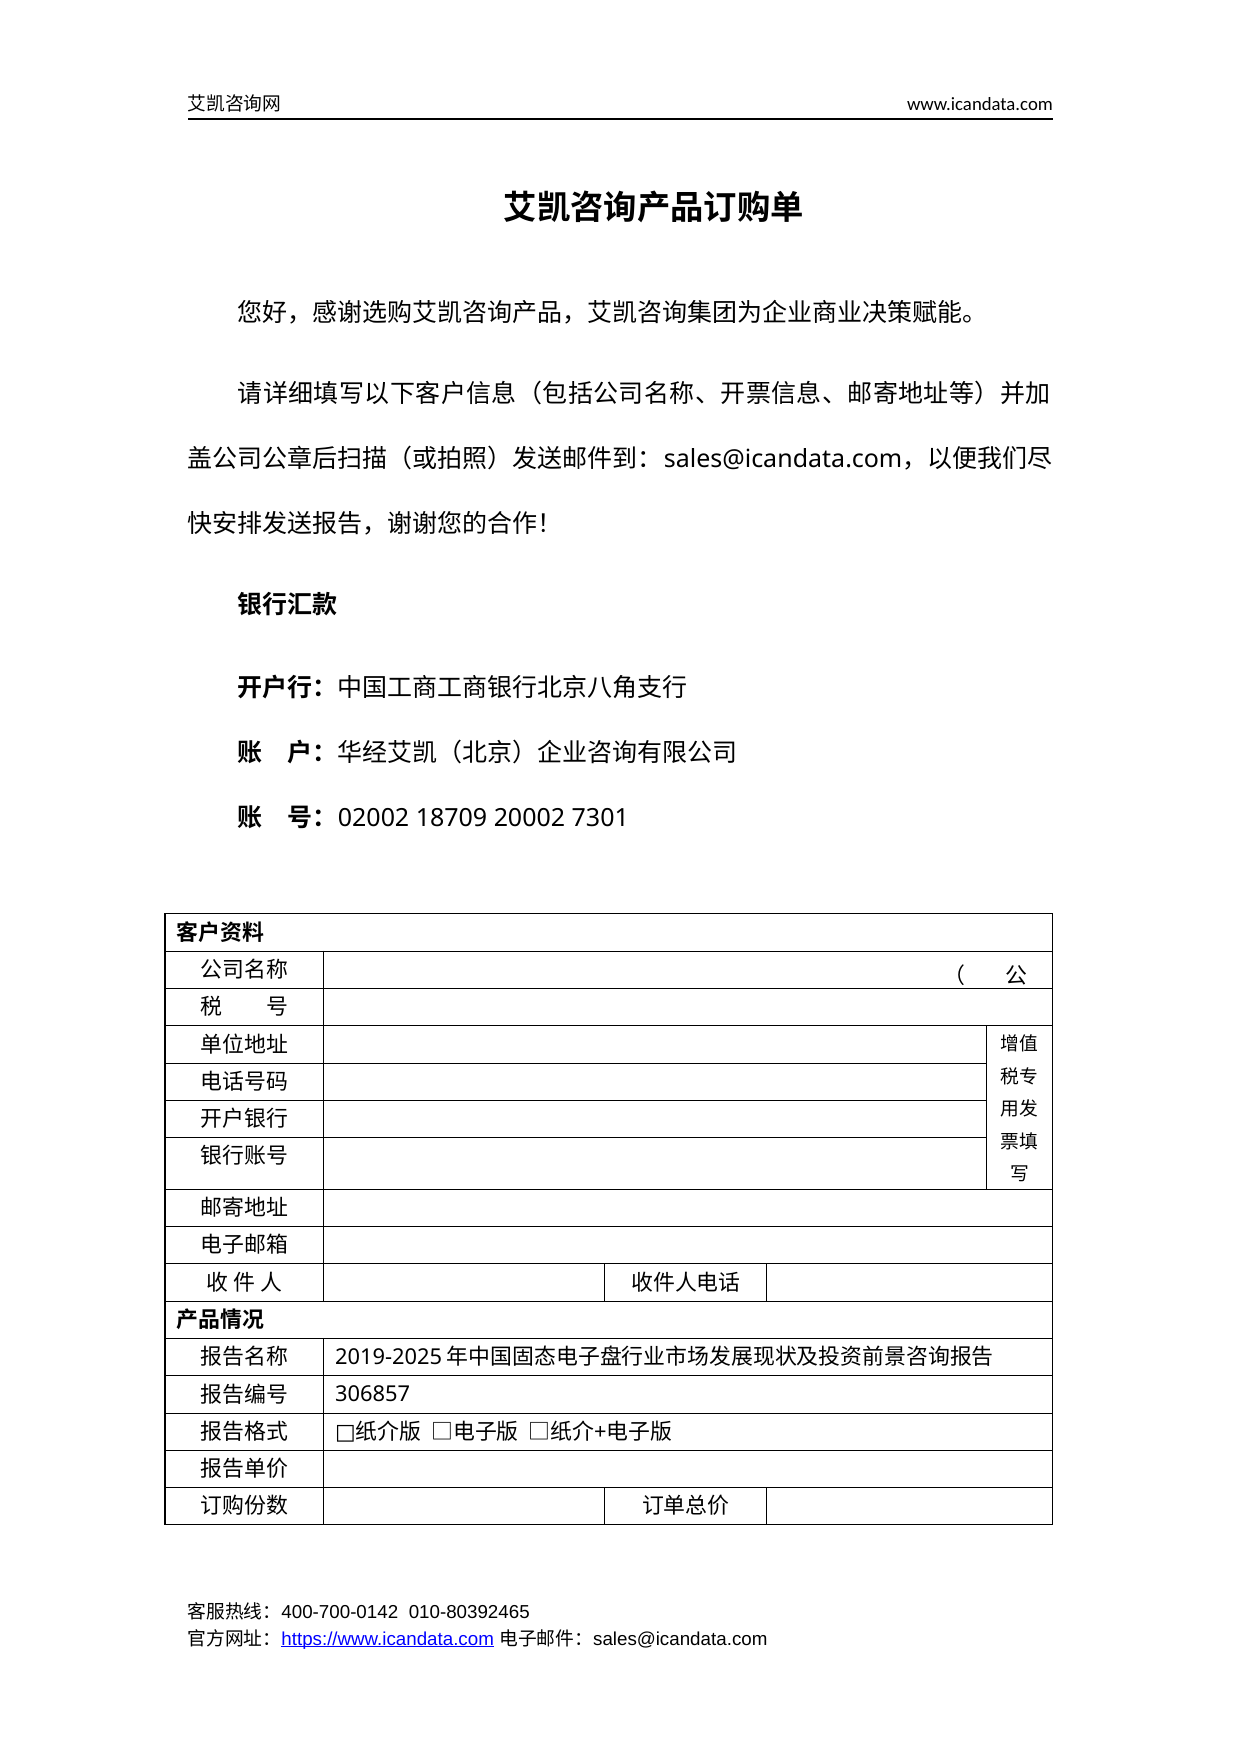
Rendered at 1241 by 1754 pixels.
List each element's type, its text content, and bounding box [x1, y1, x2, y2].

table_cell 报告单价 [166, 1451, 323, 1487]
table_cell 订单总价 [605, 1488, 766, 1524]
table_cell □纸介版 □电子版 □纸介+电子版 [324, 1414, 1052, 1450]
table_cell [324, 1227, 1052, 1263]
table_cell [767, 1488, 1052, 1524]
table_cell [324, 1064, 986, 1100]
table_cell [324, 989, 1052, 1025]
table_cell 邮寄地址 [166, 1190, 323, 1226]
table_cell [324, 1101, 986, 1137]
text 艾凯咨询产品订购单 [187, 172, 1053, 237]
table_cell 报告编号 [166, 1376, 323, 1412]
text 银行汇款 [187, 570, 1053, 635]
table_cell [324, 1488, 604, 1524]
table_cell [324, 1026, 986, 1062]
table_cell [324, 1190, 1052, 1226]
table_cell 公司名称 [166, 952, 323, 988]
table_cell 收 件 人 [166, 1264, 323, 1301]
table_cell 报告名称 [166, 1339, 323, 1375]
table_cell 收件人电话 [605, 1264, 766, 1301]
table_cell 银行账号 [166, 1138, 323, 1189]
table_cell 单位地址 [166, 1026, 323, 1062]
table_cell 增值税专用发票填写 [987, 1026, 1052, 1189]
table_cell 报告格式 [166, 1414, 323, 1450]
text 账 号：02002 18709 20002 7301 [187, 783, 1053, 848]
table_cell [324, 1451, 1052, 1487]
table_cell 订购份数 [166, 1488, 323, 1524]
text 您好，感谢选购艾凯咨询产品，艾凯咨询集团为企业商业决策赋能。 [187, 278, 1053, 343]
table_cell 电话号码 [166, 1064, 323, 1100]
table_cell 税 号 [166, 989, 323, 1025]
text 账 户：华经艾凯（北京）企业咨询有限公司 [187, 718, 1053, 783]
text 请详细填写以下客户信息（包括公司名称、开票信息、邮寄地址等）并加盖公司公章后扫描（或拍照）发送邮件到：sales@icandata.com，以便我们尽快安排发送报告，谢谢您的合作！ [187, 359, 1053, 554]
table_cell [767, 1264, 1052, 1301]
table_cell 电子邮箱 [166, 1227, 323, 1263]
table_cell 产品情况 [166, 1302, 1052, 1338]
table_header 客户资料 [166, 914, 1052, 951]
table_cell [324, 952, 1052, 988]
table_cell 2019-2025年中国固态电子盘行业市场发展现状及投资前景咨询报告 [324, 1339, 1052, 1375]
table_cell [324, 1264, 604, 1301]
text 开户行：中国工商工商银行北京八角支行 [187, 653, 1053, 718]
table_cell 306857 [324, 1376, 1052, 1412]
table_cell 开户银行 [166, 1101, 323, 1137]
table_cell [324, 1138, 986, 1189]
